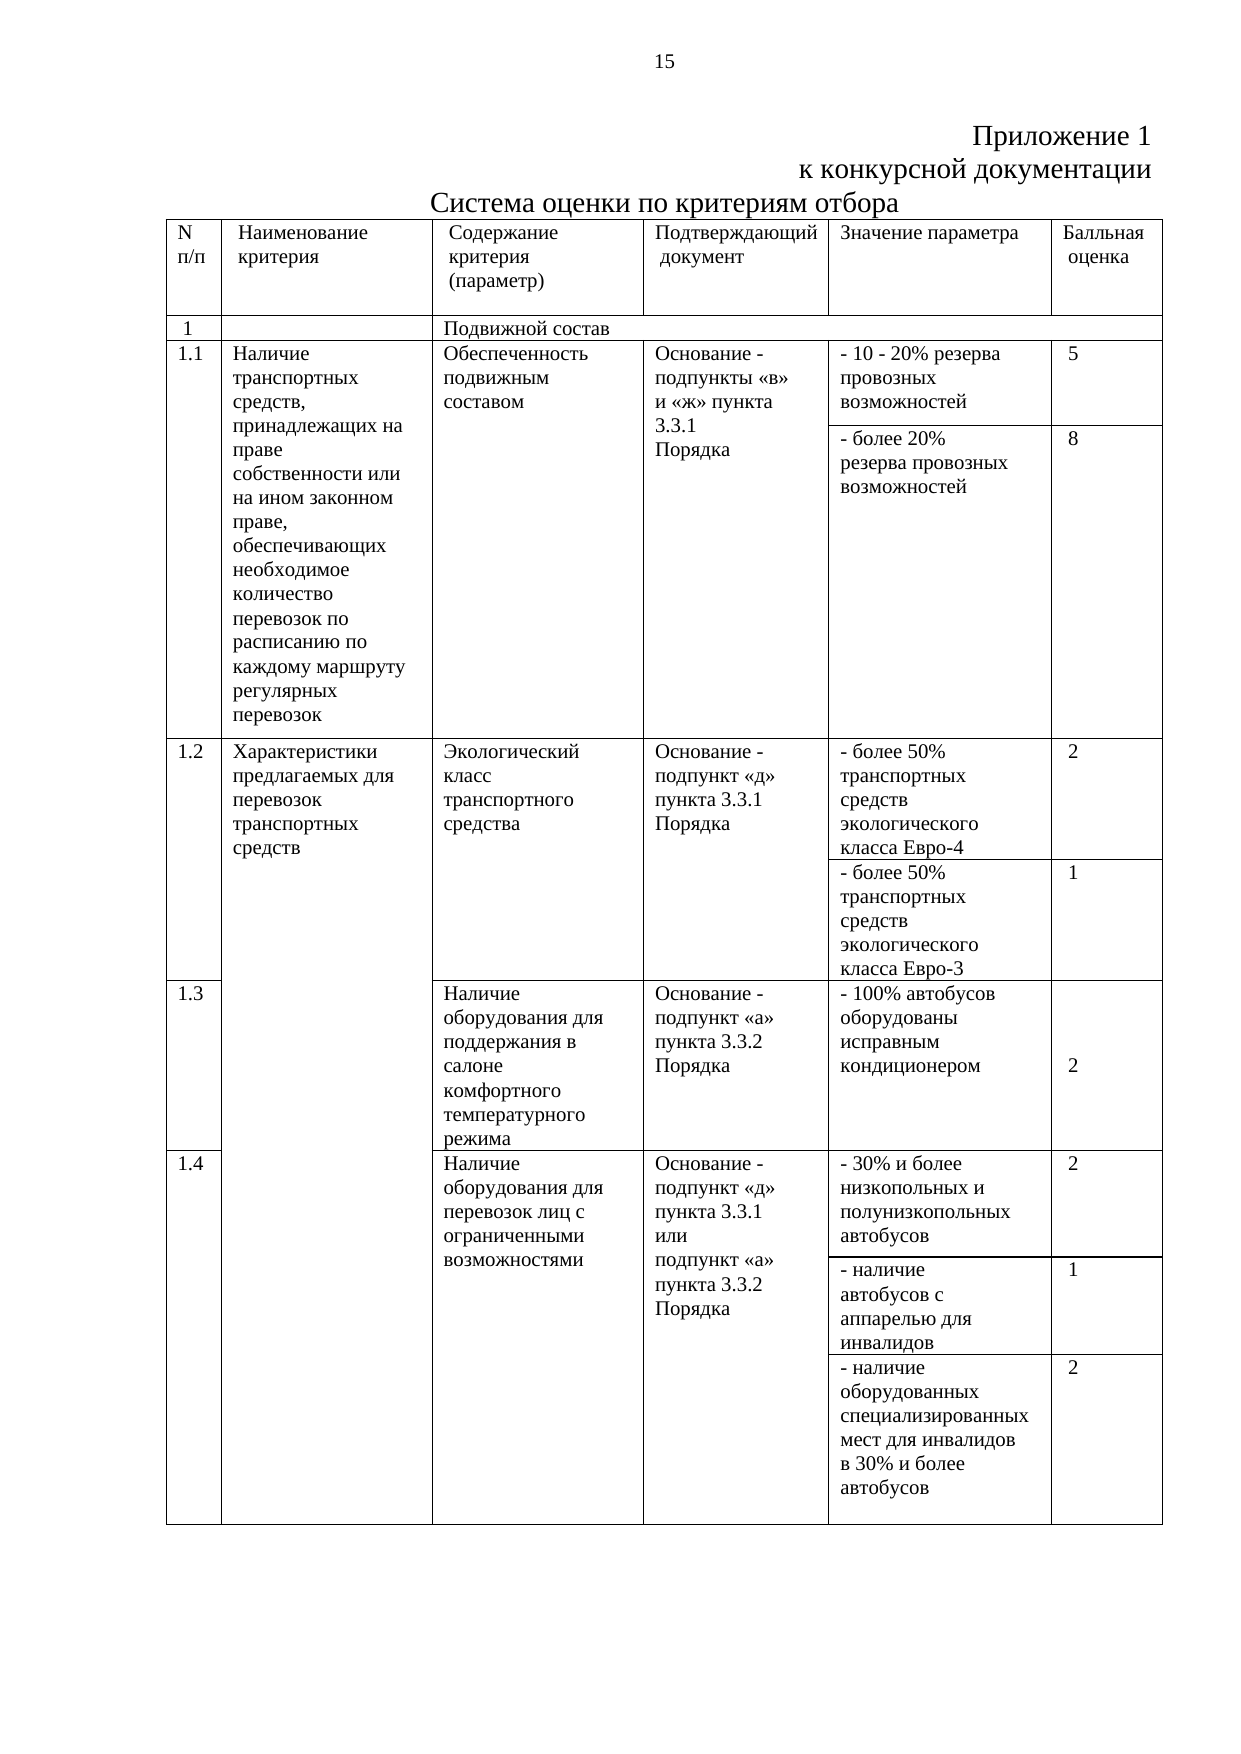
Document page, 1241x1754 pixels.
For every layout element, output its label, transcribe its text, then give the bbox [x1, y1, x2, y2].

table_cell 1 [1052, 1258, 1162, 1354]
text Приложение 1 [177, 118, 1152, 152]
table_cell 1.2 [167, 739, 221, 980]
table_cell - наличие автобусов с аппарелью для инвалидов [829, 1258, 1051, 1354]
table_cell Основание - подпункты «в» и «ж» пункта 3.3.1 Порядка [644, 341, 828, 737]
table_cell 1.4 [167, 1151, 221, 1523]
table_cell - более 50% транспортных средств экологического класса Евро-4 [829, 739, 1051, 859]
table_cell 1 [167, 316, 221, 340]
table_cell Обеспеченность подвижным составом [433, 341, 643, 737]
text Система оценки по критериям отбора [177, 185, 1152, 219]
table_header N п/п [167, 220, 221, 314]
table_cell Наличие оборудования для поддержания в салоне комфортного температурного режима [433, 981, 643, 1150]
table_header Балльная оценка [1052, 220, 1162, 314]
table_cell Характеристики предлагаемых для перевозок транспортных средств [222, 739, 432, 1523]
table_cell 5 [1052, 341, 1162, 425]
table_cell 1.1 [167, 341, 221, 737]
table_cell [222, 316, 432, 340]
text к конкурсной документации [177, 152, 1152, 185]
table_header Наименование критерия [222, 220, 432, 314]
table_header Подтверждающий документ [644, 220, 828, 314]
table_cell 2 [1052, 1355, 1162, 1523]
table_cell - 30% и более низкопольных и полунизкопольных автобусов [829, 1151, 1051, 1256]
table_cell Экологический класс транспортного средства [433, 739, 643, 980]
table_cell - наличие оборудованных специализированных мест для инвалидов в 30% и более автобусов [829, 1355, 1051, 1523]
table_cell 2 [1052, 739, 1162, 859]
table_cell Основание - подпункт «д» пункта 3.3.1 Порядка [644, 739, 828, 980]
table_cell Наличие транспортных средств, принадлежащих на праве собственности или на ином законном праве, обеспечивающих необходимое количество перевозок по расписанию по каждому маршруту регулярных перевозок [222, 341, 432, 737]
table_cell Подвижной состав [433, 316, 1162, 340]
table_cell 2 [1052, 1151, 1162, 1256]
table_cell 2 [1052, 981, 1162, 1150]
table_cell Наличие оборудования для перевозок лиц с ограниченными возможностями [433, 1151, 643, 1523]
table_cell 8 [1052, 426, 1162, 737]
table_cell - более 50% транспортных средств экологического класса Евро-3 [829, 860, 1051, 980]
table_cell Основание - подпункт «д» пункта 3.3.1 или подпункт «а» пункта 3.3.2 Порядка [644, 1151, 828, 1523]
table_cell 1.3 [167, 981, 221, 1150]
table_header Значение параметра [829, 220, 1051, 314]
table_cell - 10 - 20% резерва провозных возможностей [829, 341, 1051, 425]
table_cell - 100% автобусов оборудованы исправным кондиционером [829, 981, 1051, 1150]
table_header Содержание критерия (параметр) [433, 220, 643, 314]
table_cell Основание - подпункт «а» пункта 3.3.2 Порядка [644, 981, 828, 1150]
table_cell 1 [1052, 860, 1162, 980]
table_cell - более 20% резерва провозных возможностей [829, 426, 1051, 737]
